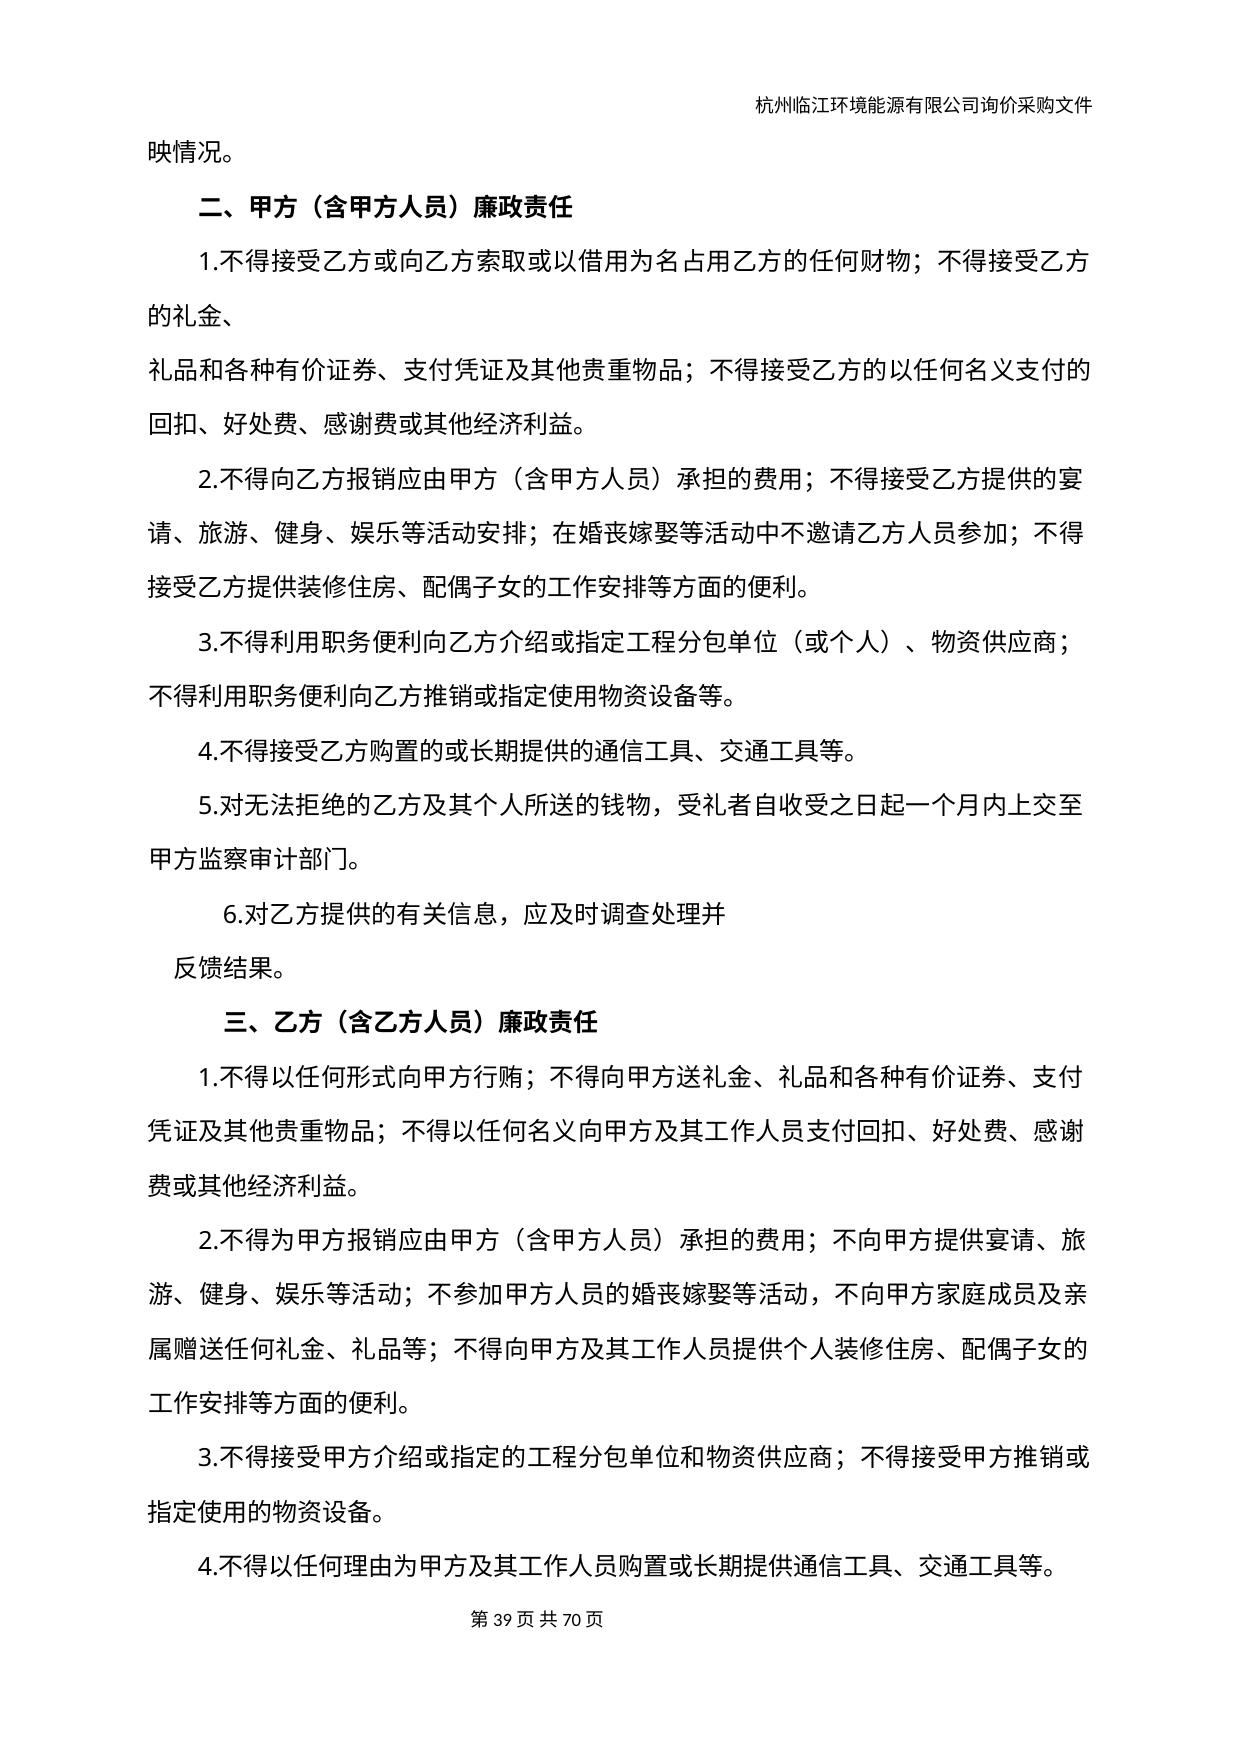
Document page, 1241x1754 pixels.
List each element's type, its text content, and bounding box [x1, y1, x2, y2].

text 4.不得以任何理由为甲方及其工作人员购置或长期提供通信工具、交通工具等。 [148, 1547, 1092, 1583]
text 3.不得接受甲方介绍或指定的工程分包单位和物资供应商；不得接受甲方推销或指定使用的物资设备。 [148, 1438, 1090, 1528]
text 1.不得接受乙方或向乙方索取或以借用为名占用乙方的任何财物；不得接受乙方的礼金、 [148, 242, 1092, 332]
text 6.对乙方提供的有关信息，应及时调查处理并反馈结果。 [173, 894, 728, 985]
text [148, 133, 1084, 169]
text 5.对无法拒绝的乙方及其个人所送的钱物，受礼者自收受之日起一个月内上交至甲方监察审计部门。 [148, 785, 1084, 876]
text 4.不得接受乙方购置的或长期提供的通信工具、交通工具等。 [148, 731, 1092, 767]
text 二、甲方（含甲方人员）廉政责任 [148, 187, 1092, 223]
text 3.不得利用职务便利向乙方介绍或指定工程分包单位（或个人）、物资供应商；不得利用职务便利向乙方推销或指定使用物资设备等。 [148, 622, 1084, 713]
text 2.不得向乙方报销应由甲方（含甲方人员）承担的费用；不得接受乙方提供的宴请、旅游、健身、娱乐等活动安排；在婚丧嫁娶等活动中不邀请乙方人员参加；不得接受乙方提供装修住房、配偶子女的工作安排等方面的便利。 [148, 459, 1084, 604]
text 三、乙方（含乙方人员）廉政责任 [173, 1003, 728, 1039]
text 1.不得以任何形式向甲方行贿；不得向甲方送礼金、礼品和各种有价证券、支付凭证及其他贵重物品；不得以任何名义向甲方及其工作人员支付回扣、好处费、感谢费或其他经济利益。 [148, 1057, 1084, 1202]
text 礼品和各种有价证券、支付凭证及其他贵重物品；不得接受乙方的以任何名义支付的回扣、好处费、感谢费或其他经济利益。 [148, 350, 1092, 441]
text 2.不得为甲方报销应由甲方（含甲方人员）承担的费用；不向甲方提供宴请、旅游、健身、娱乐等活动；不参加甲方人员的婚丧嫁娶等活动，不向甲方家庭成员及亲属赠送任何礼金、礼品等；不得向甲方及其工作人员提供个人装修住房、配偶子女的工作安排等方面的便利。 [148, 1220, 1090, 1420]
